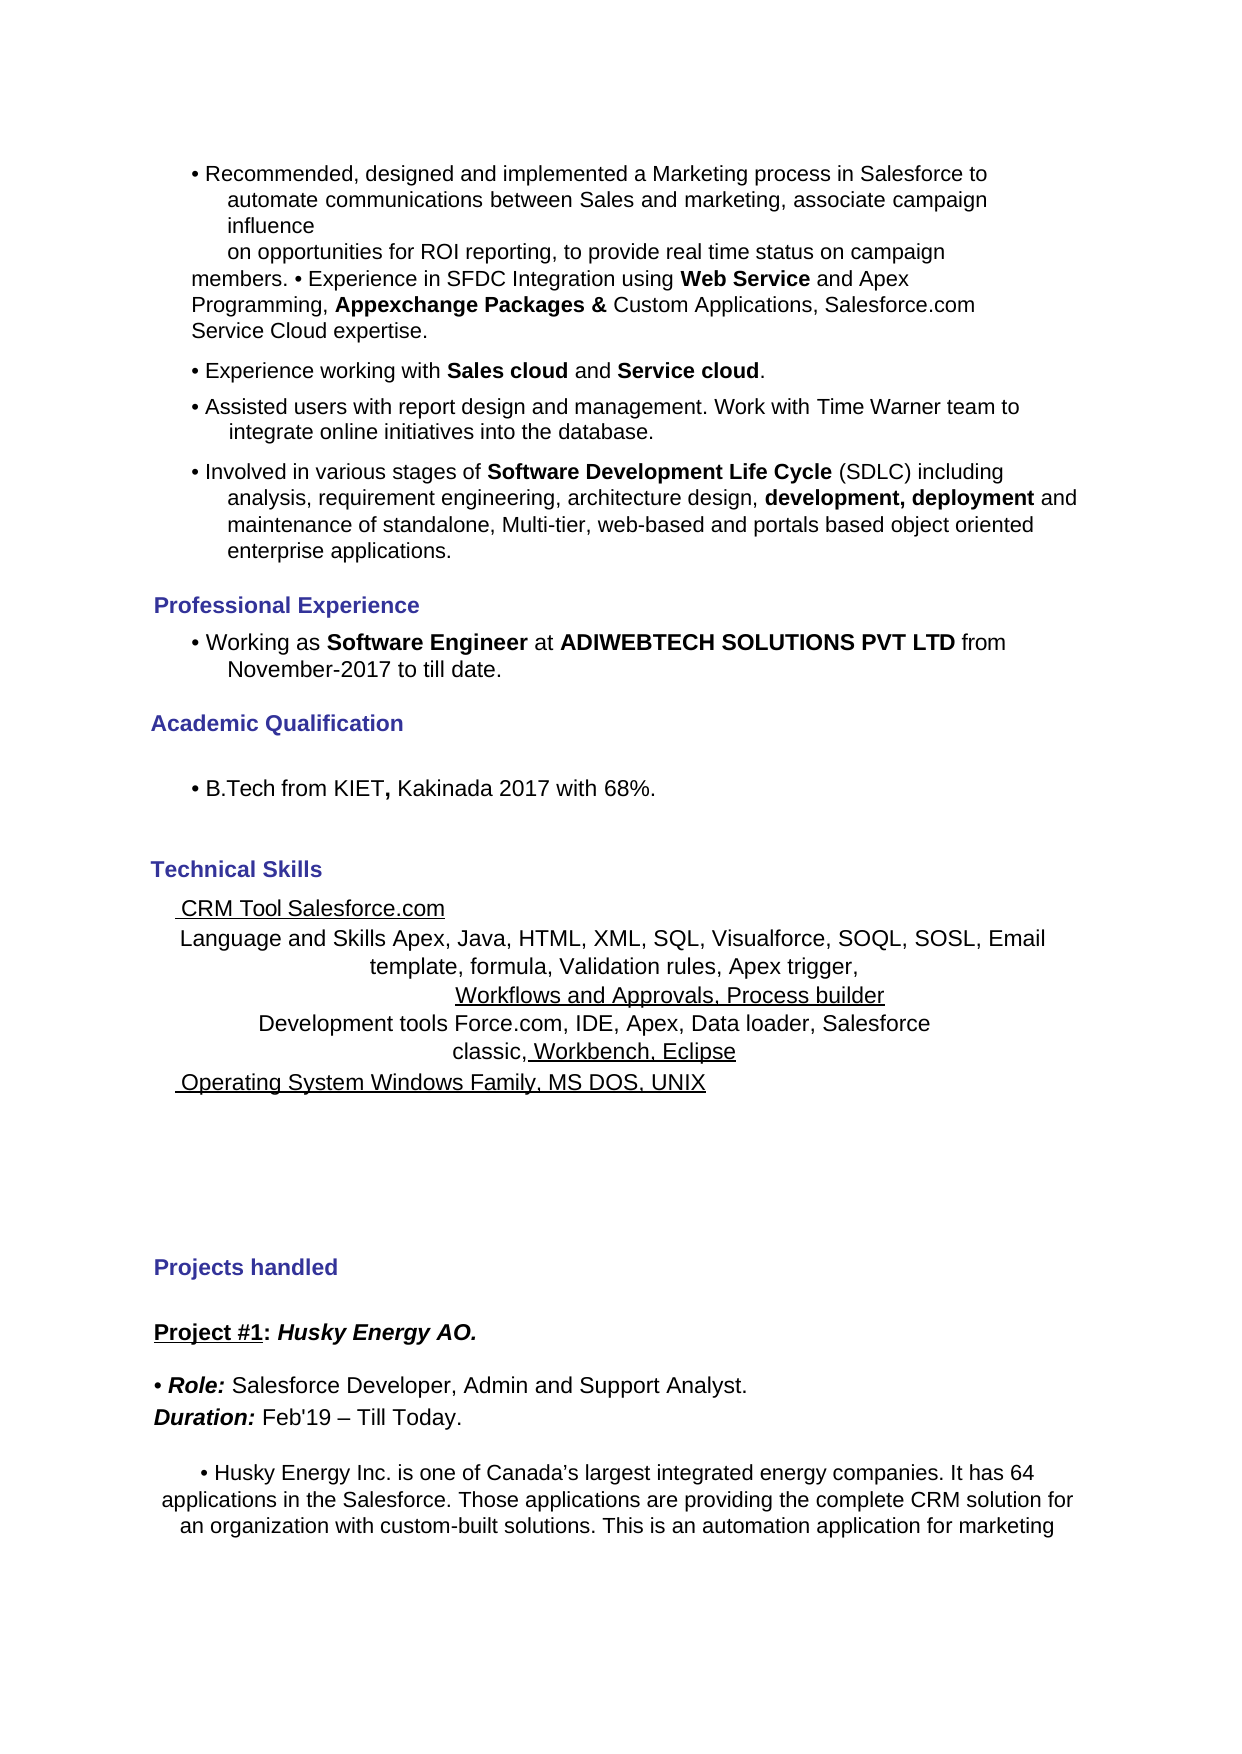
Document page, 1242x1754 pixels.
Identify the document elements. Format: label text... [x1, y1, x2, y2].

list Recommended, designed and implemented a Marketing process in Salesforce to automate communications between Sales and marketing, associate campaign influence [191, 161, 988, 238]
list Husky Energy Inc. is one of Canada’s largest integrated energy companies. It has 64 applications in the Salesforce. Those applications are providing the complete CRM solution for [161, 1459, 1074, 1512]
subtitle Academic Qualification [150, 710, 1108, 737]
text Project #1: Husky Energy AO. [153, 1319, 1108, 1346]
text classic, Workbench, Eclipse [452, 1038, 1108, 1064]
text an organization with custom-built solutions. This is an automation application for marketing [179, 1514, 1108, 1538]
text Duration: Feb'19 – Till Today. [153, 1404, 1108, 1430]
text Workflows and Approvals, Process builder Development tools Force.com, IDE, Apex, Data loader, Salesforce [258, 982, 977, 1036]
subtitle B.Tech from KIET, Kakinada 2017 with 68%. [191, 775, 1108, 801]
list Working as Software Engineer at ADIWEBTECH SOLUTIONS PVT LTD from November-2017 to till date. [191, 628, 1007, 683]
list Involved in various stages of Software Development Life Cycle (SDLC) including analysis, requirement engineering, architecture design, development, deployment and maintenance of standalone, Multi-tier, web-based and portals based object oriented enterprise applications. [191, 459, 1077, 563]
list Assisted users with report design and management. Work with Time Warner team to integrate online initiatives into the database. [191, 394, 1020, 444]
text on opportunities for ROI reporting, to provide real time status on campaign members. • Experience in SFDC Integration using Web Service and Apex Programming, Appexchange Packages & Custom Applications, Salesforce.com Service Cloud expertise. [191, 239, 977, 343]
text Operating System Windows Family, MS DOS, UNIX [175, 1068, 1108, 1095]
text Technical Skills [150, 856, 1108, 883]
subtitle Professional Experience [153, 592, 1108, 619]
text CRM Tool Salesforce.com [175, 895, 1108, 922]
text Language and Skills Apex, Java, HTML, XML, SQL, Visualforce, SOQL, SOSL, Email template, formula, Validation rules, Apex trigger, [179, 925, 1048, 979]
list Experience working with Sales cloud and Service cloud. [191, 358, 1108, 383]
subtitle Role: Salesforce Developer, Admin and Support Analyst. [153, 1372, 1108, 1399]
text Projects handled [153, 1254, 1108, 1280]
